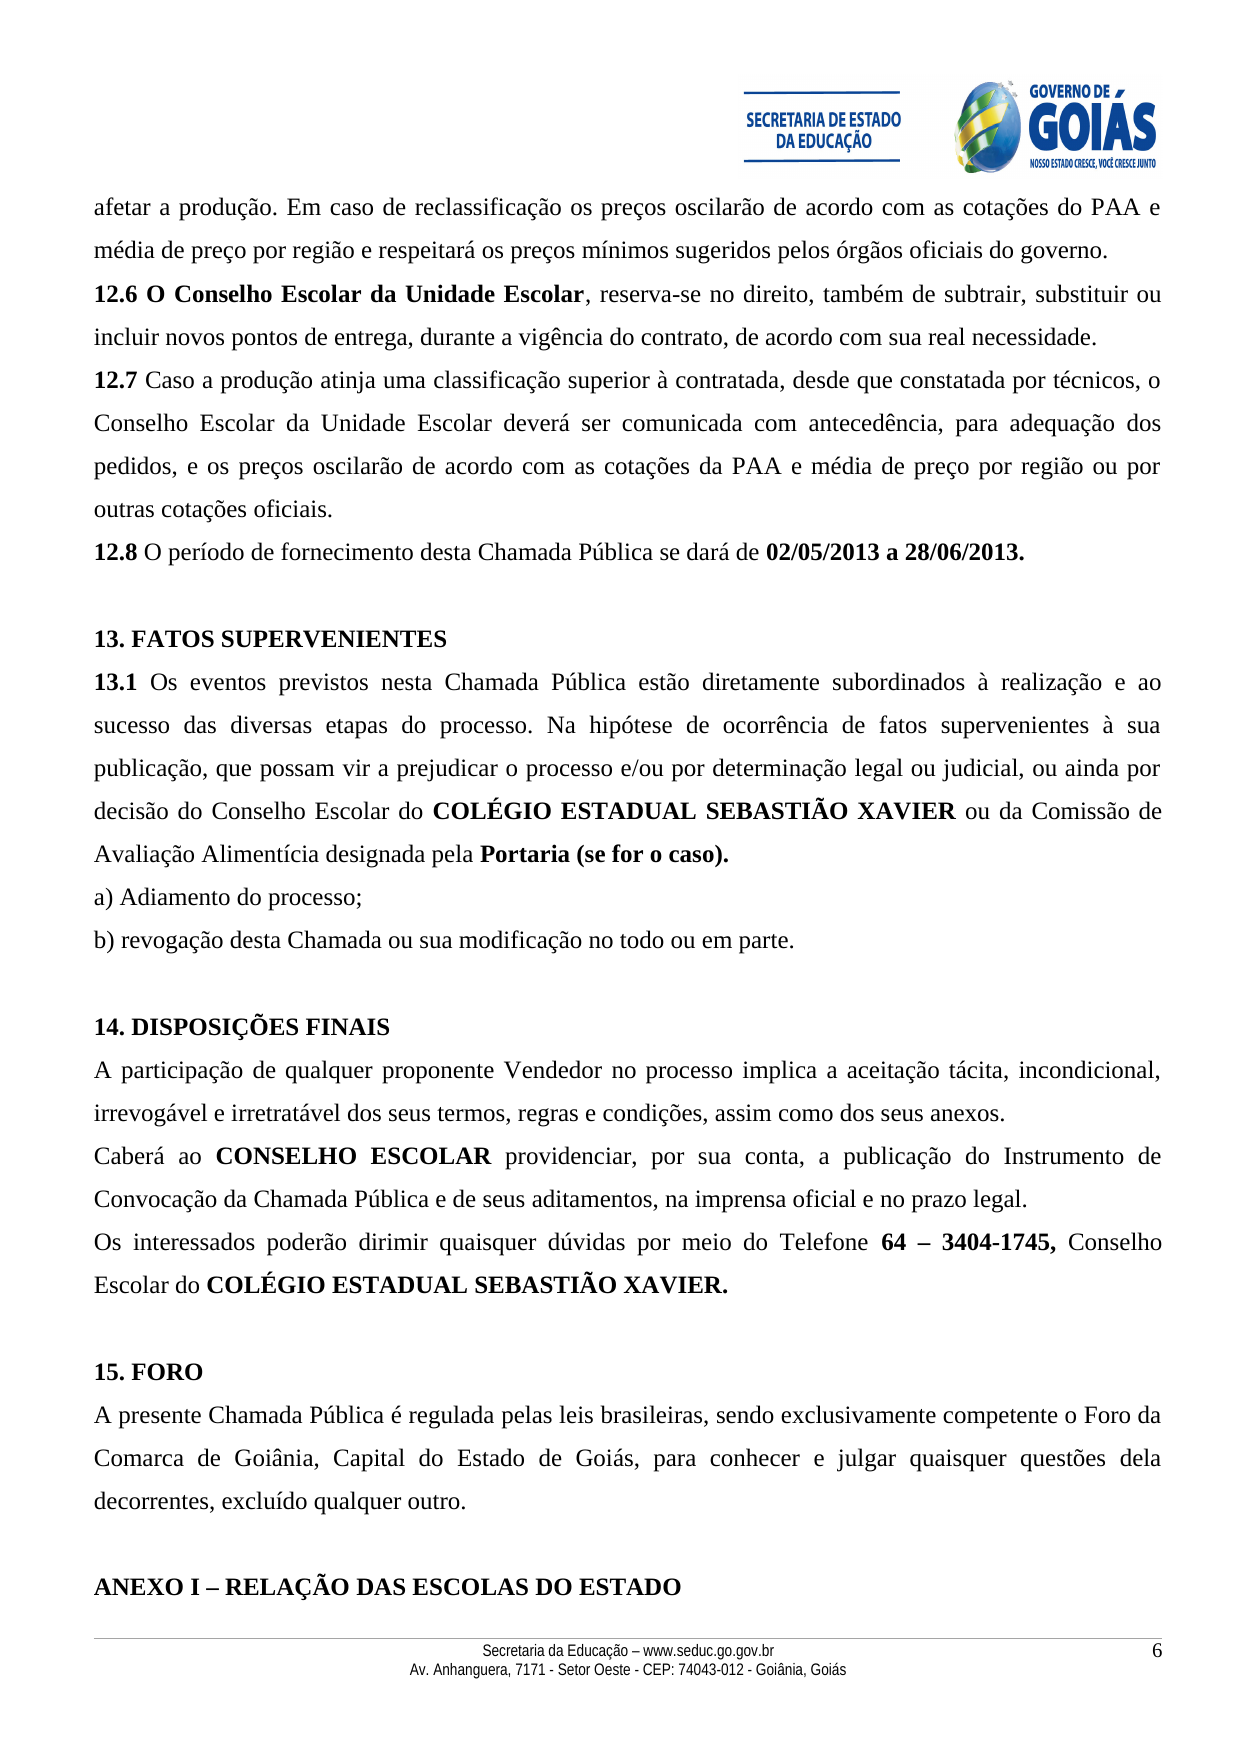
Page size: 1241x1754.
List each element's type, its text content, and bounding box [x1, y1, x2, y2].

text a) Adiamento do processo; [94, 882, 1162, 911]
text ANEXO I – RELAÇÃO DAS ESCOLAS DO ESTADO [94, 1572, 1162, 1601]
text 13.1 Os eventos previstos nesta Chamada Pública estão diretamente subordinados à realização e ao sucesso das diversas etapas do processo. Na hipótese de ocorrência de fatos supervenientes à sua publicação, que possam vir a prejudicar o processo e/ou por determinação legal ou judicial, ou ainda por decisão do Conselho Escolar do COLÉGIO ESTADUAL SEBASTIÃO XAVIER ou da Comissão de Avaliação Alimentícia designada pela Portaria (se for o caso). [94, 667, 1162, 868]
text 14. DISPOSIÇÕES FINAIS [94, 1012, 1162, 1041]
text A presente Chamada Pública é regulada pelas leis brasileiras, sendo exclusivamente competente o Foro da Comarca de Goiânia, Capital do Estado de Goiás, para conhecer e julgar quaisquer questões dela decorrentes, excluído qualquer outro. [94, 1400, 1162, 1515]
picture [738, 74, 1163, 179]
text Os interessados poderão dirimir quaisquer dúvidas por meio do Telefone 64 – 3404-1745, Conselho Escolar do COLÉGIO ESTADUAL SEBASTIÃO XAVIER. [94, 1227, 1162, 1299]
text 12.8 O período de fornecimento desta Chamada Pública se dará de 02/05/2013 a 28/06/2013. [94, 537, 1162, 566]
text 13. FATOS SUPERVENIENTES [94, 624, 1162, 652]
text 15. FORO [94, 1357, 1162, 1386]
text 12.7 Caso a produção atinja uma classificação superior à contratada, desde que constatada por técnicos, o Conselho Escolar da Unidade Escolar deverá ser comunicada com antecedência, para adequação dos pedidos, e os preços oscilarão de acordo com as cotações da PAA e média de preço por região ou por outras cotações oficiais. [94, 365, 1162, 523]
text A participação de qualquer proponente Vendedor no processo implica a aceitação tácita, incondicional, irrevogável e irretratável dos seus termos, regras e condições, assim como dos seus anexos. [94, 1055, 1162, 1127]
text Caberá ao CONSELHO ESCOLAR providenciar, por sua conta, a publicação do Instrumento de Convocação da Chamada Pública e de seus aditamentos, na imprensa oficial e no prazo legal. [94, 1141, 1162, 1213]
text b) revogação desta Chamada ou sua modificação no todo ou em parte. [94, 926, 1162, 954]
text 12.6 O Conselho Escolar da Unidade Escolar, reserva-se no direito, também de subtrair, substituir ou incluir novos pontos de entrega, durante a vigência do contrato, de acordo com sua real necessidade. [94, 279, 1162, 351]
